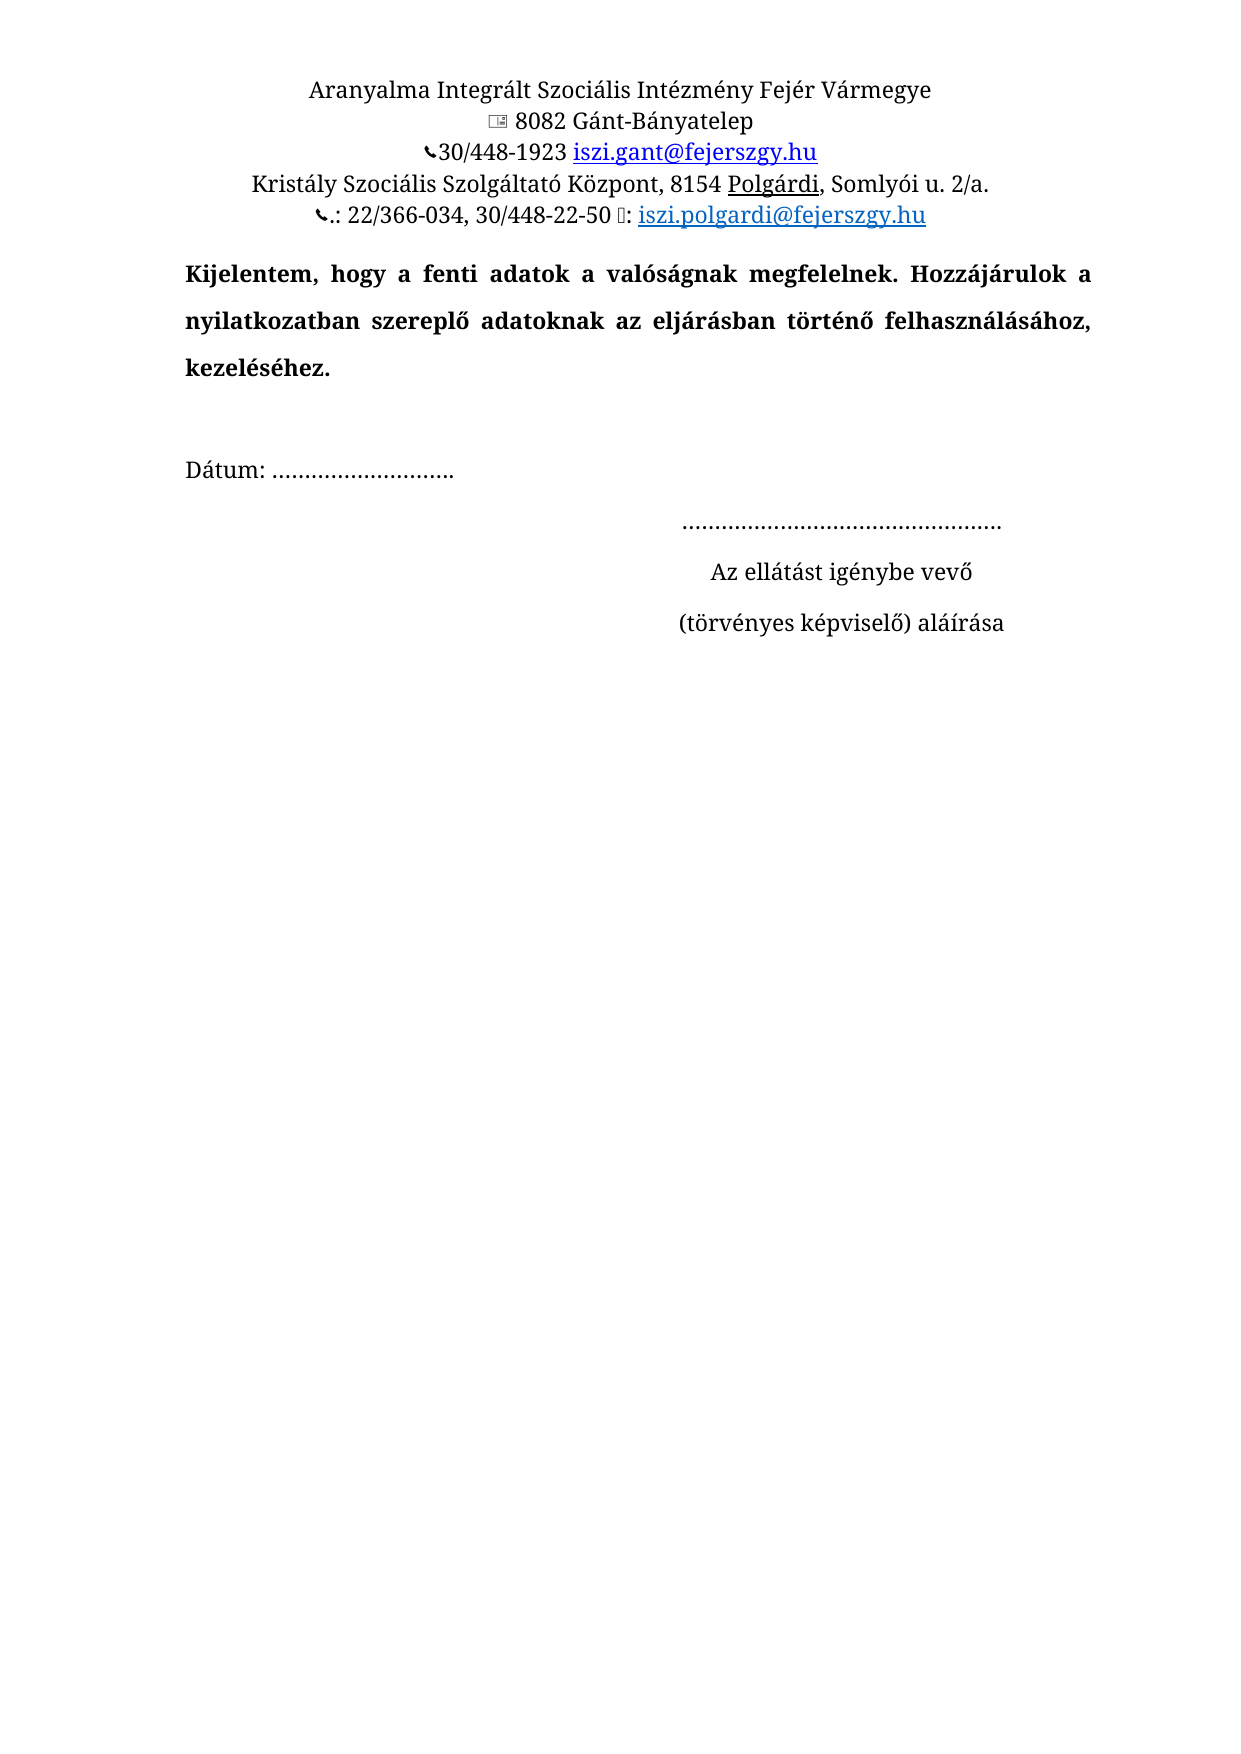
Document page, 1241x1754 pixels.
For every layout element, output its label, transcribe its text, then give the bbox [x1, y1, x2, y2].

text Dátum: ………………………. [185, 454, 1093, 485]
text Az ellátást igénybe vevő [591, 556, 1093, 587]
text Kijelentem, hogy a fenti adatok a valóságnak megfelelnek. Hozzájárulok a nyilatkozatban szereplő adatoknak az eljárásban történő felhasználásához, kezeléséhez. [185, 258, 1093, 383]
text (törvényes képviselő) aláírása [591, 607, 1093, 638]
text …………………………………………. [591, 505, 1093, 536]
